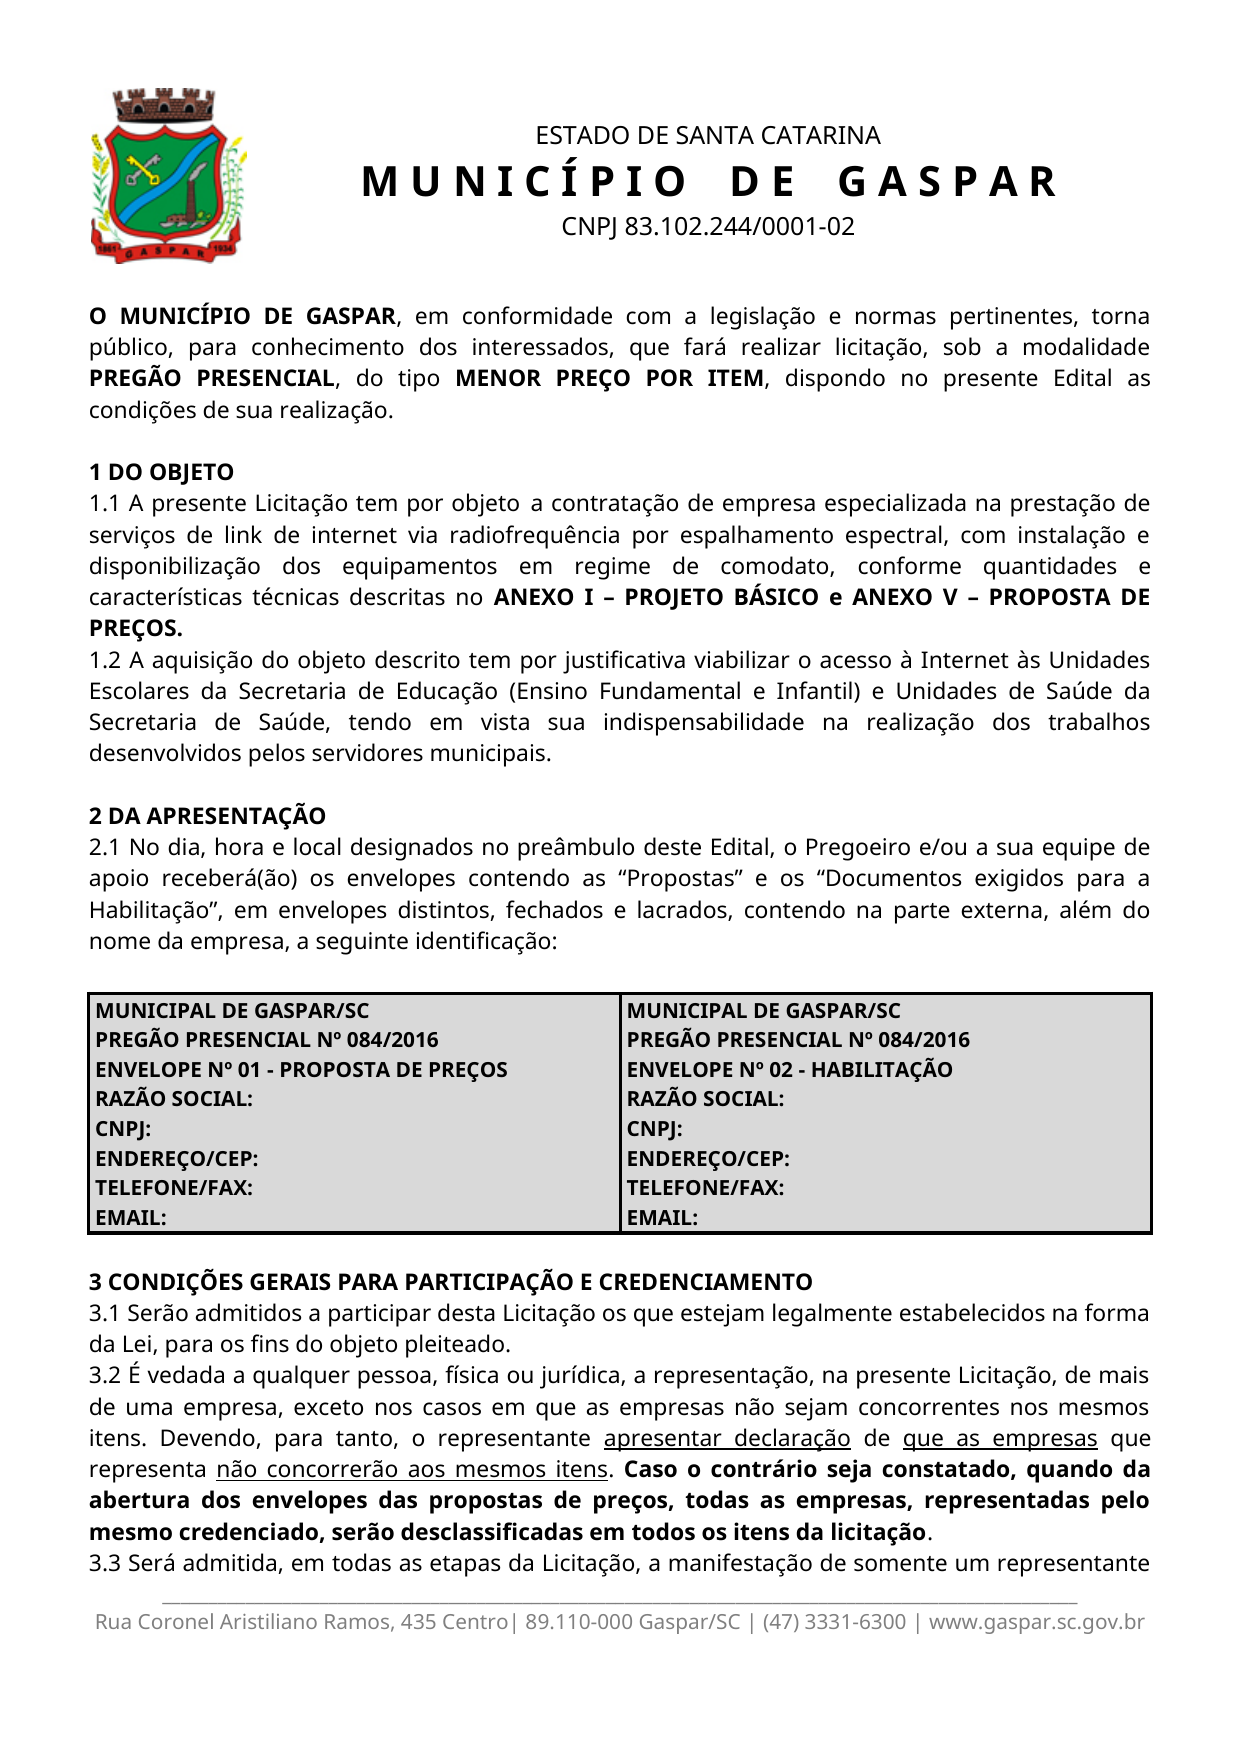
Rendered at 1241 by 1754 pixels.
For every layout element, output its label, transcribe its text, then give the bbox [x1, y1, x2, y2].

text 3.3 Será admitida, em todas as etapas da Licitação, a manifestação de somente um representante de cada proponente. [89, 1547, 1152, 1578]
text 2.1 No dia, hora e local designados no preâmbulo deste Edital, o Pregoeiro e/ou a sua equipe de apoio receberá(ão) os envelopes contendo as “Propostas” e os “Documentos exigidos para a Habilitação”, em envelopes distintos, fechados e lacrados, contendo na parte externa, além do nome da empresa, a seguinte identificação: [89, 831, 1152, 956]
text 1 DO OBJETO [89, 456, 1146, 487]
table_header MUNICIPAL DE GASPAR/SC PREGÃO PRESENCIAL Nº 084/2016 ENVELOPE Nº 01 - PROPOSTA DE PREÇOS RAZÃO SOCIAL: CNPJ: ENDEREÇO/CEP: TELEFONE/FAX: EMAIL: [90, 995, 619, 1231]
text 1.1 A presente Licitação tem por objeto a contratação de empresa especializada na prestação de serviços de link de internet via radiofrequência por espalhamento espectral, com instalação e disponibilização dos equipamentos em regime de comodato, conforme quantidades e características técnicas descritas no ANEXO I – PROJETO BÁSICO e ANEXO V – PROPOSTA DE PREÇOS. [89, 487, 1152, 643]
table_header MUNICIPAL DE GASPAR/SC PREGÃO PRESENCIAL Nº 084/2016 ENVELOPE Nº 02 - HABILITAÇÃO RAZÃO SOCIAL: CNPJ: ENDEREÇO/CEP: TELEFONE/FAX: EMAIL: [622, 995, 1150, 1231]
text 3.2 É vedada a qualquer pessoa, física ou jurídica, a representação, na presente Licitação, de mais de uma empresa, exceto nos casos em que as empresas não sejam concorrentes nos mesmos itens. Devendo, para tanto, o representante apresentar declaração de que as empresas que representa não concorrerão aos mesmos itens. Caso o contrário seja constatado, quando da abertura dos envelopes das propostas de preços, todas as empresas, representadas pelo mesmo credenciado, serão desclassificadas em todos os itens da licitação. [89, 1359, 1152, 1547]
picture [91, 88, 247, 264]
text 3 CONDIÇÕES GERAIS PARA PARTICIPAÇÃO E CREDENCIAMENTO [89, 1266, 1152, 1297]
text O MUNICÍPIO DE GASPAR, em conformidade com a legislação e normas pertinentes, torna público, para conhecimento dos interessados, que fará realizar licitação, sob a modalidade PREGÃO PRESENCIAL, do tipo MENOR PREÇO POR ITEM, dispondo no presente Edital as condições de sua realização. [89, 300, 1152, 425]
text 2 DA APRESENTAÇÃO [89, 800, 1152, 831]
text 1.2 A aquisição do objeto descrito tem por justificativa viabilizar o acesso à Internet às Unidades Escolares da Secretaria de Educação (Ensino Fundamental e Infantil) e Unidades de Saúde da Secretaria de Saúde, tendo em vista sua indispensabilidade na realização dos trabalhos desenvolvidos pelos servidores municipais. [89, 643, 1152, 768]
text 3.1 Serão admitidos a participar desta Licitação os que estejam legalmente estabelecidos na forma da Lei, para os fins do objeto pleiteado. [89, 1297, 1152, 1359]
